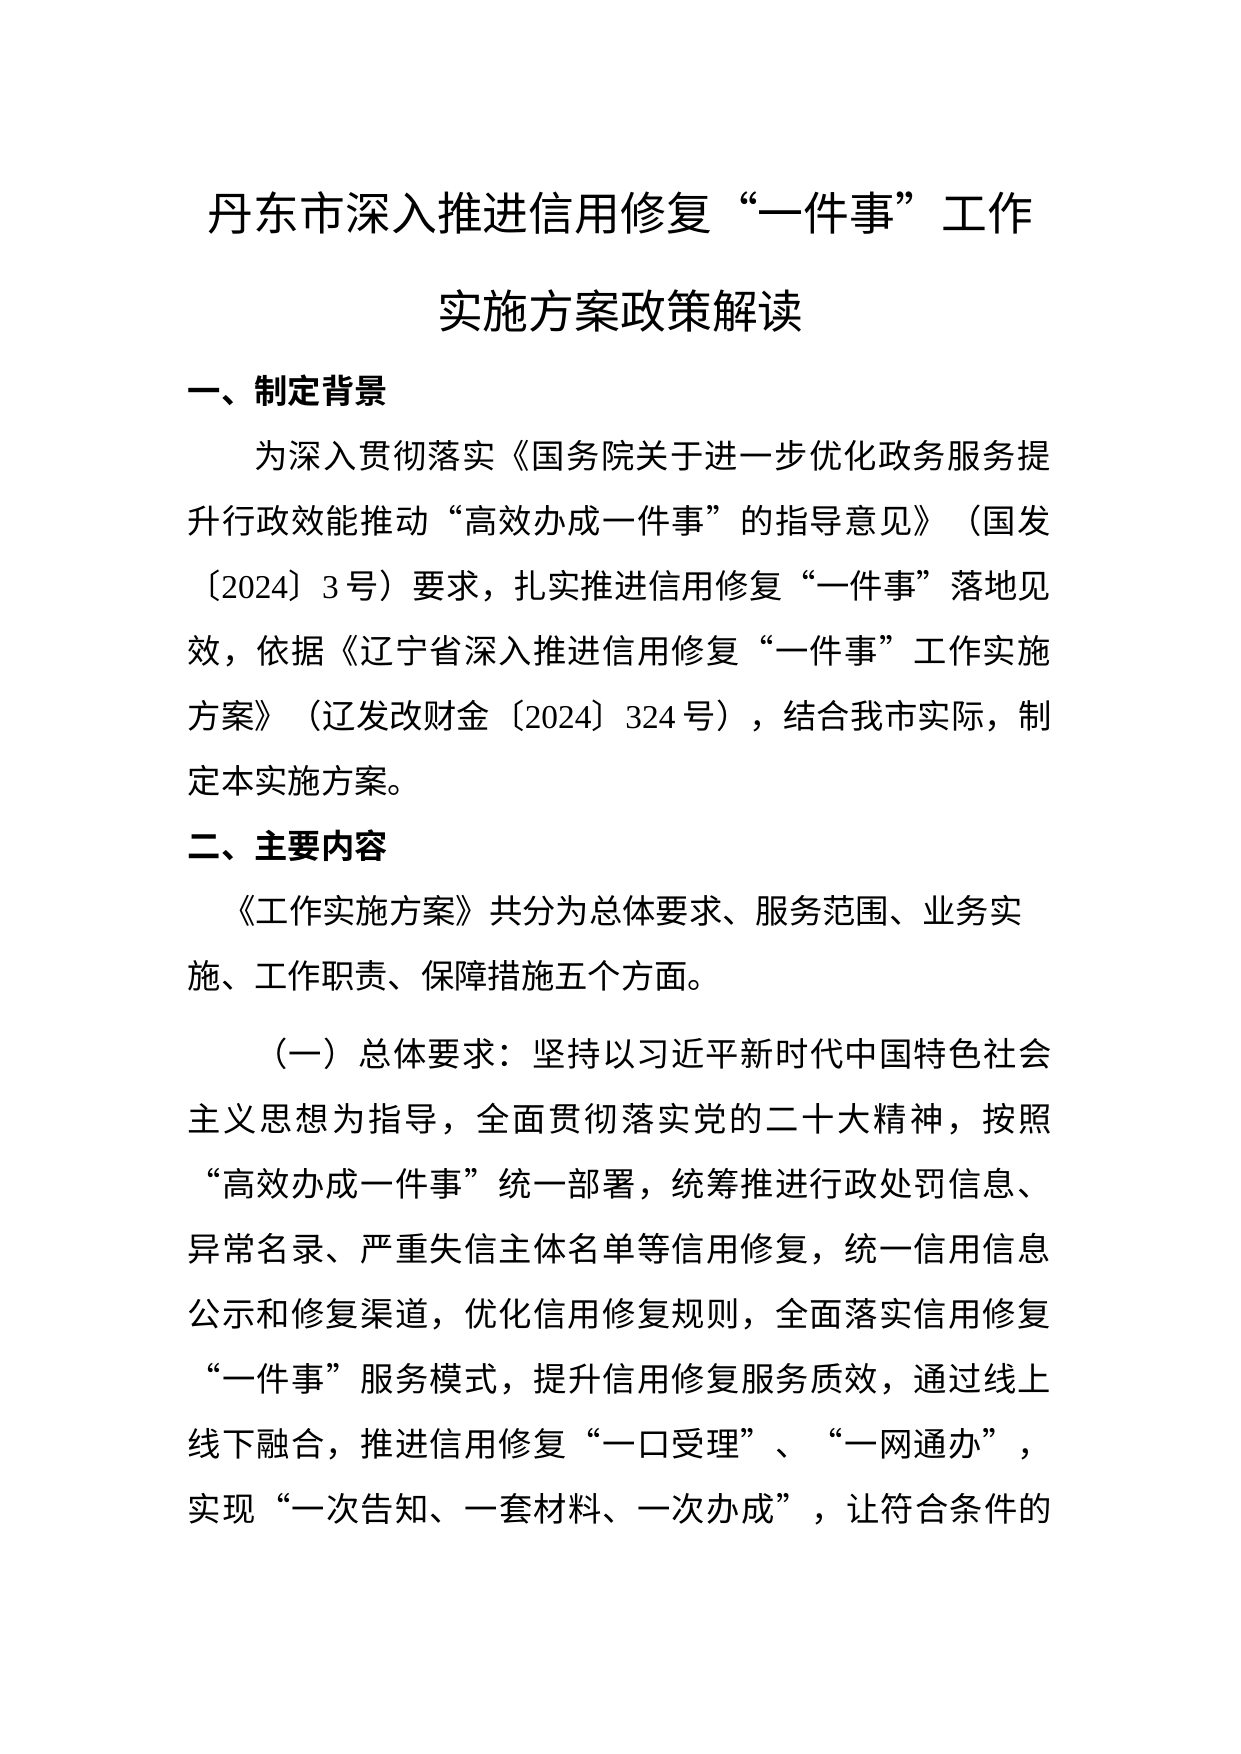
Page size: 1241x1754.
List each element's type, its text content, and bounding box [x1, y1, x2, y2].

text 《工作实施方案》共分为总体要求、服务范围、业务实施、工作职责、保障措施五个方面。 [187, 877, 1053, 1007]
text 丹东市深入推进信用修复“一件事”工作 [187, 162, 1053, 259]
text 为深入贯彻落实《国务院关于进一步优化政务服务提升行政效能推动“高效办成一件事”的指导意见》（国发〔2024〕3号）要求，扎实推进信用修复“一件事”落地见效，依据《辽宁省深入推进信用修复“一件事”工作实施方案》（辽发改财金〔2024〕324号），结合我市实际，制定本实施方案。 [187, 422, 1053, 812]
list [187, 1019, 1053, 1539]
list 制定背景 [187, 357, 1053, 422]
text 实施方案政策解读 [187, 259, 1053, 357]
list 主要内容 [187, 812, 1053, 877]
